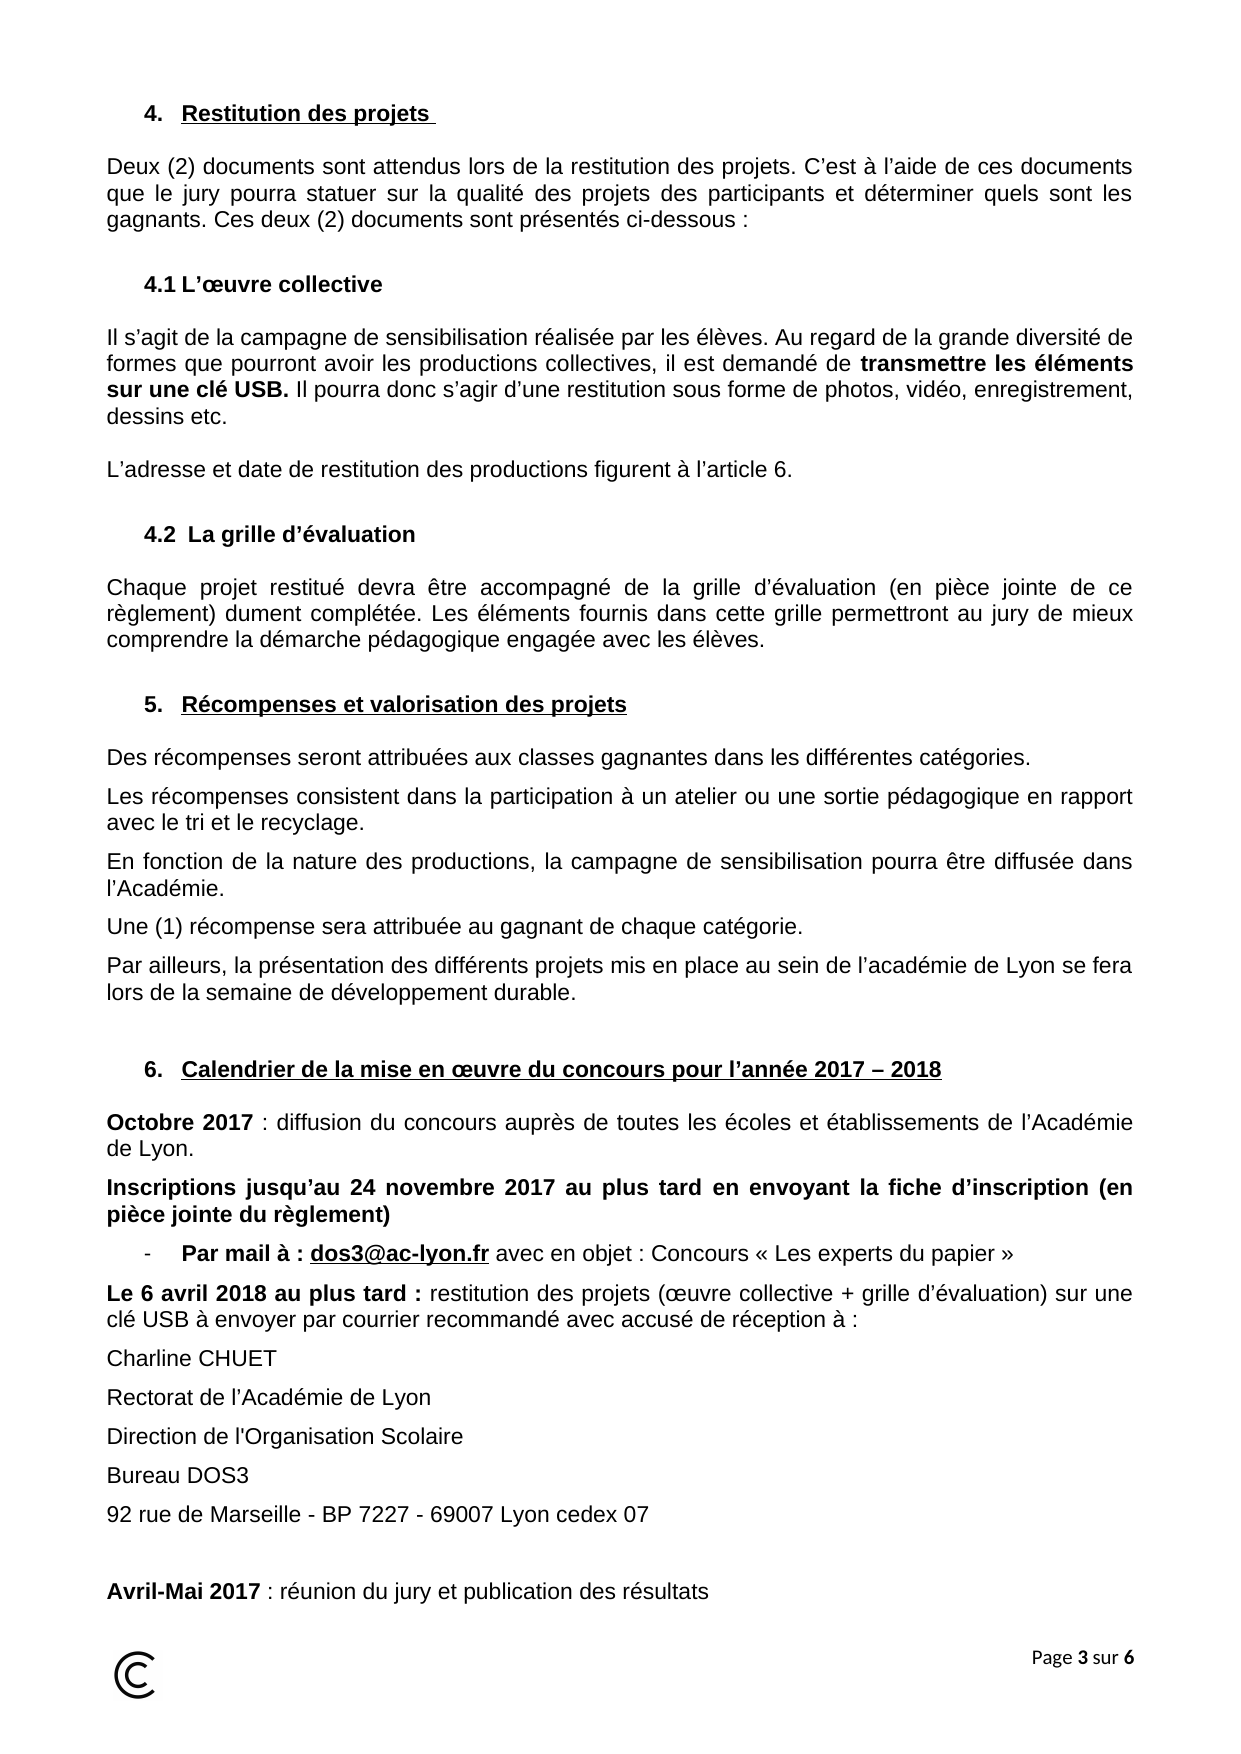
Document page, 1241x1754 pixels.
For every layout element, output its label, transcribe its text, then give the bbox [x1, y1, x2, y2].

list Par mail à : dos3@ac-lyon.fr avec en objet : Concours « Les experts du papier » [144, 1239, 1134, 1267]
list L’œuvre collective [144, 271, 1134, 297]
list Restitution des projets [144, 100, 1134, 127]
text Par ailleurs, la présentation des différents projets mis en place au sein de l’académie de Lyon se fera lors de la semaine de développement durable. [106, 952, 1134, 1005]
text Il s’agit de la campagne de sensibilisation réalisée par les élèves. Au regard de la grande diversité de formes que pourront avoir les productions collectives, il est demandé de transmettre les éléments sur une clé USB. Il pourra donc s’agir d’une restitution sous forme de photos, vidéo, enregistrement, dessins etc. [106, 324, 1134, 429]
text Octobre 2017 : diffusion du concours auprès de toutes les écoles et établissements de l’Académie de Lyon. [106, 1109, 1134, 1162]
list Récompenses et valorisation des projets [144, 691, 1134, 718]
list La grille d’évaluation [144, 521, 1134, 547]
text Charline CHUET [106, 1345, 1134, 1371]
picture [113, 1650, 164, 1701]
text Des récompenses seront attribuées aux classes gagnantes dans les différentes catégories. [106, 744, 1134, 770]
text Rectorat de l’Académie de Lyon [106, 1384, 1134, 1410]
text En fonction de la nature des productions, la campagne de sensibilisation pourra être diffusée dans l’Académie. [106, 848, 1134, 901]
text 92 rue de Marseille - BP 7227 - 69007 Lyon cedex 07 [106, 1501, 1134, 1527]
text Direction de l'Organisation Scolaire [106, 1423, 1134, 1449]
text Les récompenses consistent dans la participation à un atelier ou une sortie pédagogique en rapport avec le tri et le recyclage. [106, 783, 1134, 836]
text Inscriptions jusqu’au 24 novembre 2017 au plus tard en envoyant la fiche d’inscription (en pièce jointe du règlement) [106, 1174, 1134, 1227]
text Une (1) récompense sera attribuée au gagnant de chaque catégorie. [106, 913, 1134, 940]
text L’adresse et date de restitution des productions figurent à l’article 6. [106, 456, 1134, 482]
list Calendrier de la mise en œuvre du concours pour l’année 2017 – 2018 [144, 1056, 1134, 1083]
text Chaque projet restitué devra être accompagné de la grille d’évaluation (en pièce jointe de ce règlement) dument complétée. Les éléments fournis dans cette grille permettront au jury de mieux comprendre la démarche pédagogique engagée avec les élèves. [106, 573, 1134, 652]
text Le 6 avril 2018 au plus tard : restitution des projets (œuvre collective + grille d’évaluation) sur une clé USB à envoyer par courrier recommandé avec accusé de réception à : [106, 1280, 1134, 1333]
text Avril-Mai 2017 : réunion du jury et publication des résultats [106, 1578, 1134, 1604]
text Bureau DOS3 [106, 1462, 1134, 1488]
text Deux (2) documents sont attendus lors de la restitution des projets. C’est à l’aide de ces documents que le jury pourra statuer sur la qualité des projets des participants et déterminer quels sont les gagnants. Ces deux (2) documents sont présentés ci-dessous : [106, 153, 1134, 232]
